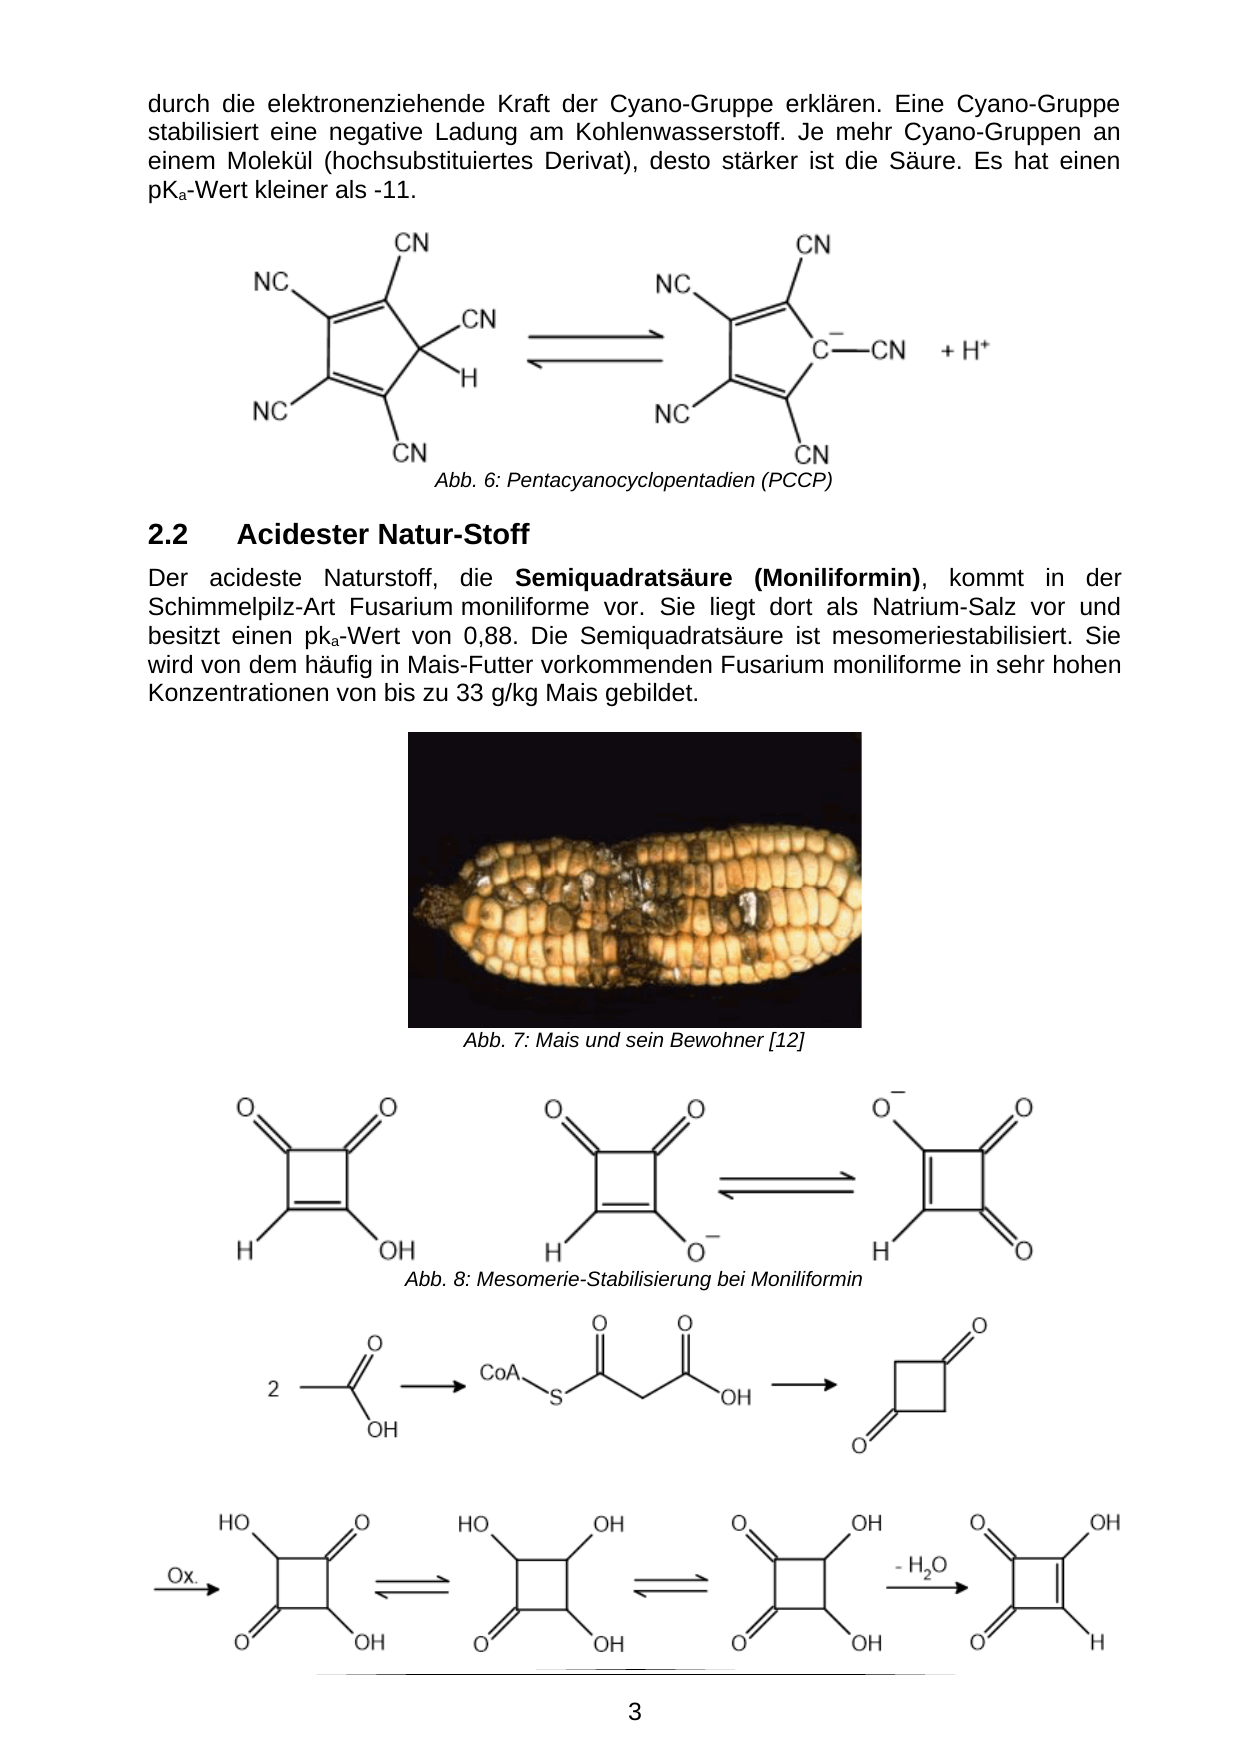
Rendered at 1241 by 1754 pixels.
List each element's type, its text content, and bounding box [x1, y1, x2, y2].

picture [408, 732, 862, 1028]
picture [252, 228, 1017, 469]
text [148, 89, 1122, 204]
picture [232, 1076, 1037, 1267]
text Der acideste Naturstoff, die Semiquadratsäure (Moniliformin), kommt in der Schimmelpilz-Art Fusarium moniliforme vor. Sie liegt dort als Natrium-Salz vor und besitzt einen pka-Wert von 0,88. Die Semiquadratsäure ist mesomeriestabilisiert. Sie wird von dem häufig in Mais-Futter vorkommenden Fusarium moniliforme in sehr hohen Konzentrationen von bis zu 33 g/kg Mais gebildet. [148, 563, 1122, 707]
subtitle Acidester Natur-Stoff [148, 517, 1122, 551]
picture [147, 1311, 1121, 1656]
